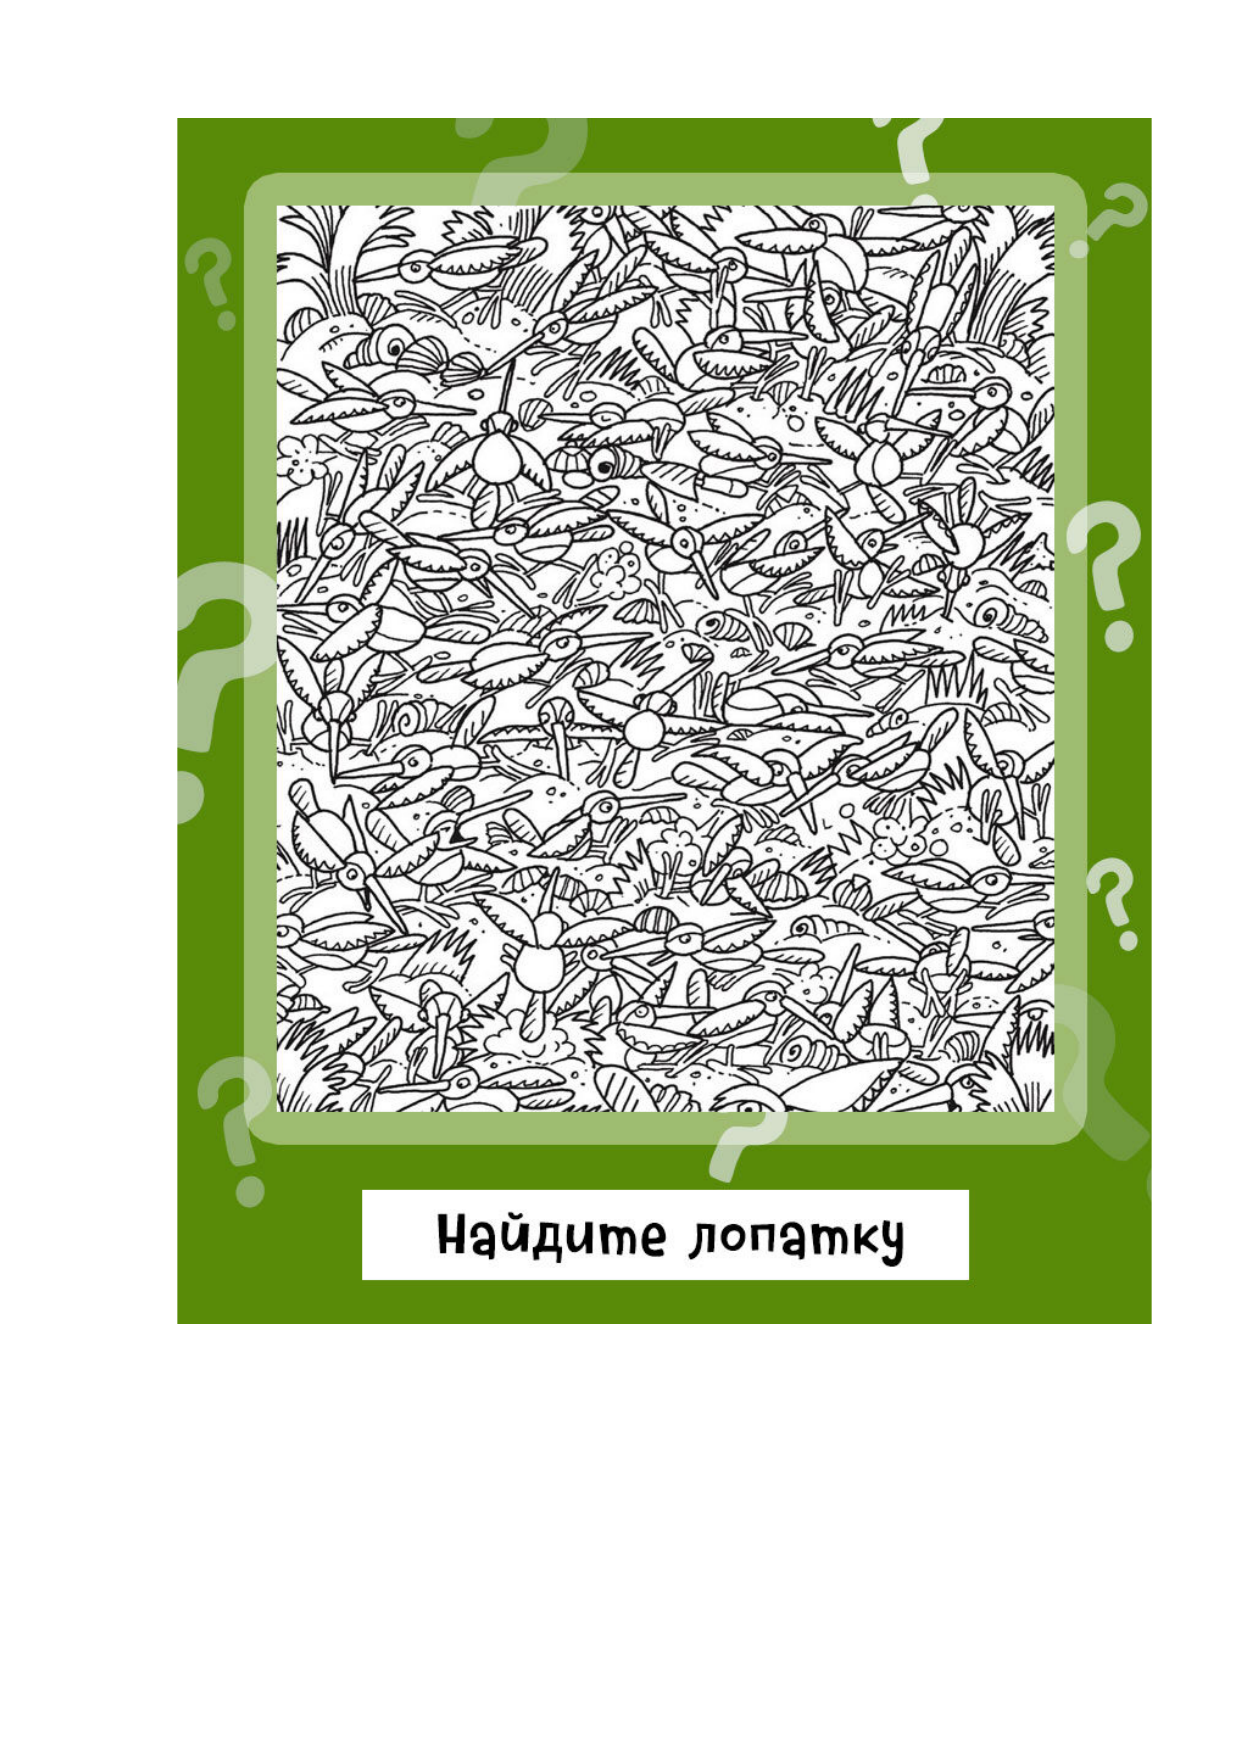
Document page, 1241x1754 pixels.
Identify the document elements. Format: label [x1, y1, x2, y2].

picture [177, 118, 1152, 1324]
